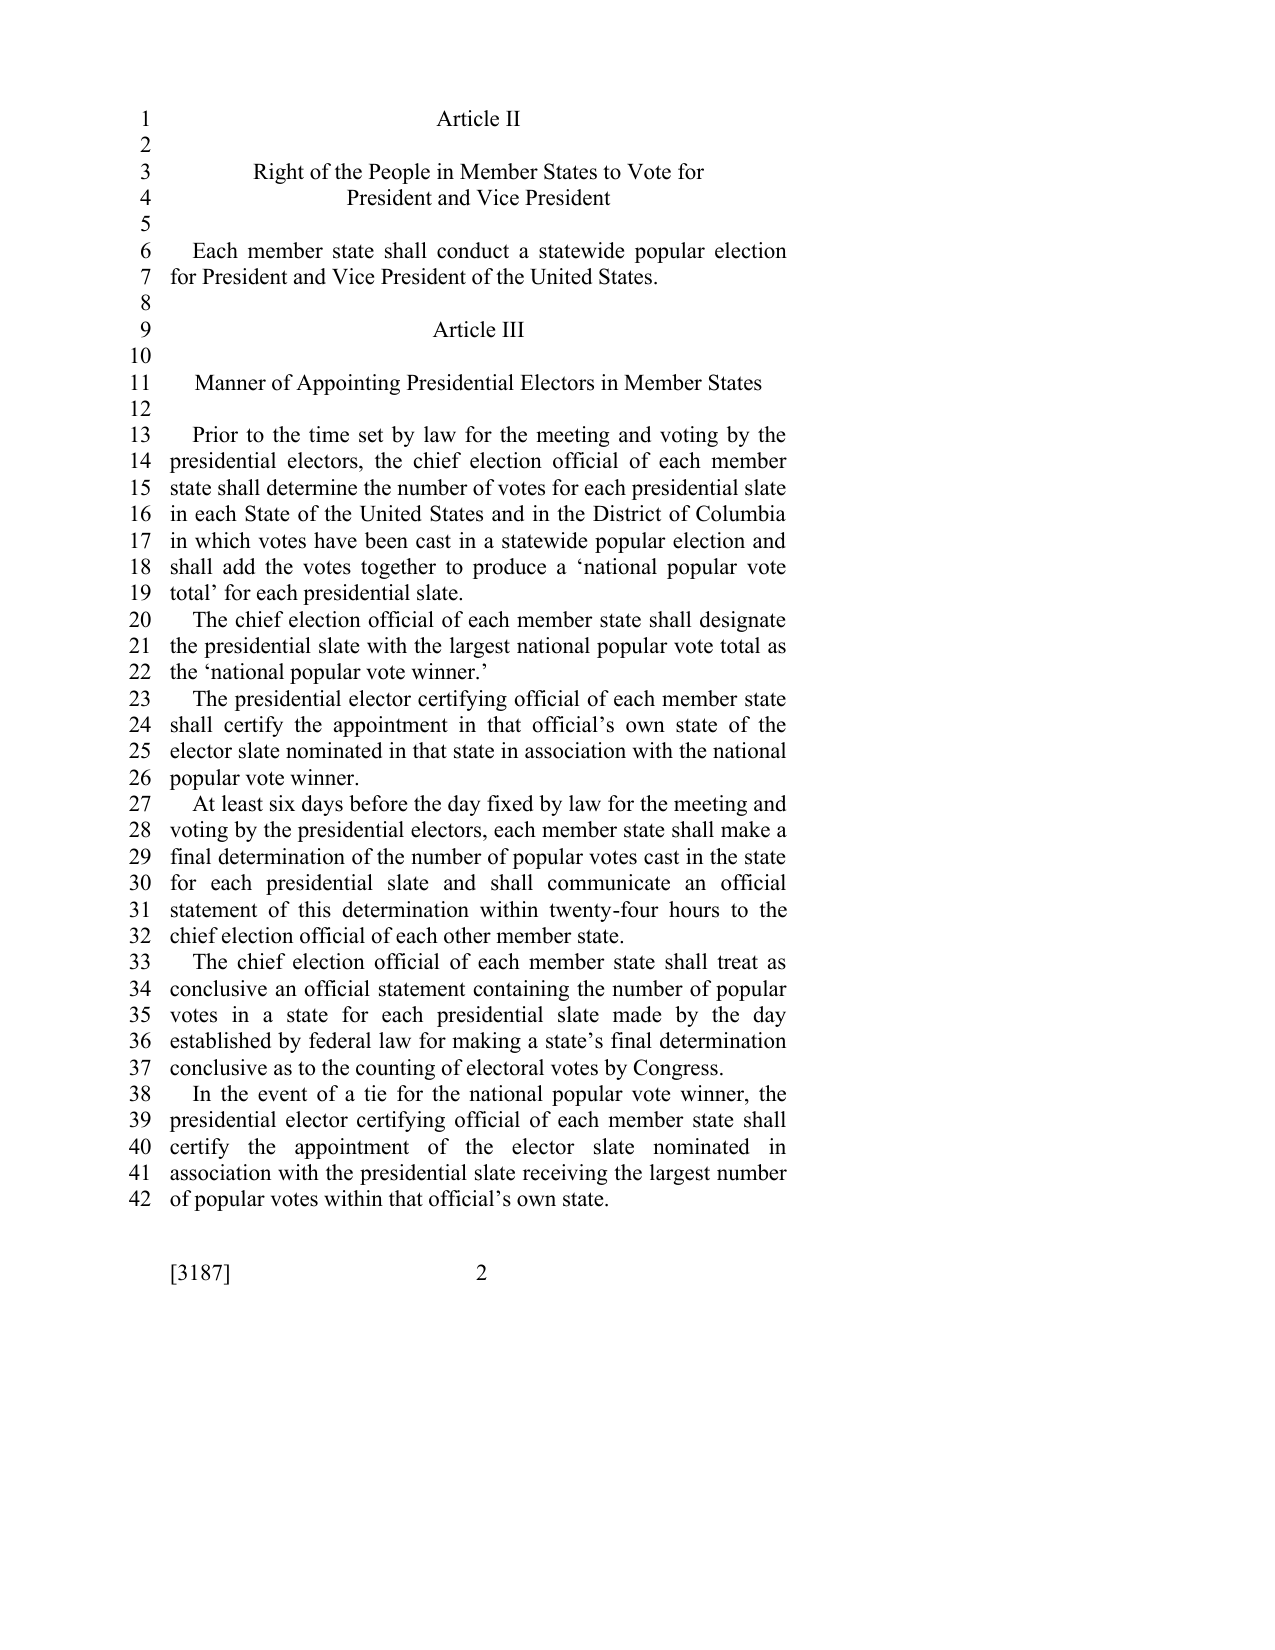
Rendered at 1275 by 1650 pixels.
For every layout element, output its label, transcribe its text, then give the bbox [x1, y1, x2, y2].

text Right of the People in Member States to Vote for [169, 158, 787, 184]
text The chief election official of each member state shall treat as conclusive an official statement containing the number of popular votes in a state for each presidential slate made by the day established by federal law for making a state’s final determination conclusive as to the counting of electoral votes by Congress. [169, 948, 787, 1080]
text The chief election official of each member state shall designate the presidential slate with the largest national popular vote total as the ‘national popular vote winner.’ [169, 606, 787, 685]
text Article III [169, 316, 787, 342]
text Manner of Appointing Presidential Electors in Member States [169, 368, 787, 395]
text President and Vice President [169, 184, 787, 210]
text Each member state shall conduct a statewide popular election for President and Vice President of the United States. [169, 237, 787, 289]
text In the event of a tie for the national popular vote winner, the presidential elector certifying official of each member state shall certify the appointment of the elector slate nominated in association with the presidential slate receiving the largest number of popular votes within that official’s own state. [169, 1080, 787, 1212]
text Prior to the time set by law for the meeting and voting by the presidential electors, the chief election official of each member state shall determine the number of votes for each presidential slate in each State of the United States and in the District of Columbia in which votes have been cast in a statewide popular election and shall add the votes together to produce a ‘national popular vote total’ for each presidential slate. [169, 421, 787, 606]
text At least six days before the day fixed by law for the meeting and voting by the presidential electors, each member state shall make a final determination of the number of popular votes cast in the state for each presidential slate and shall communicate an official statement of this determination within twenty-four hours to the chief election official of each other member state. [169, 790, 787, 948]
text Article II [169, 105, 787, 131]
text The presidential elector certifying official of each member state shall certify the appointment in that official’s own state of the elector slate nominated in that state in association with the national popular vote winner. [169, 685, 787, 790]
